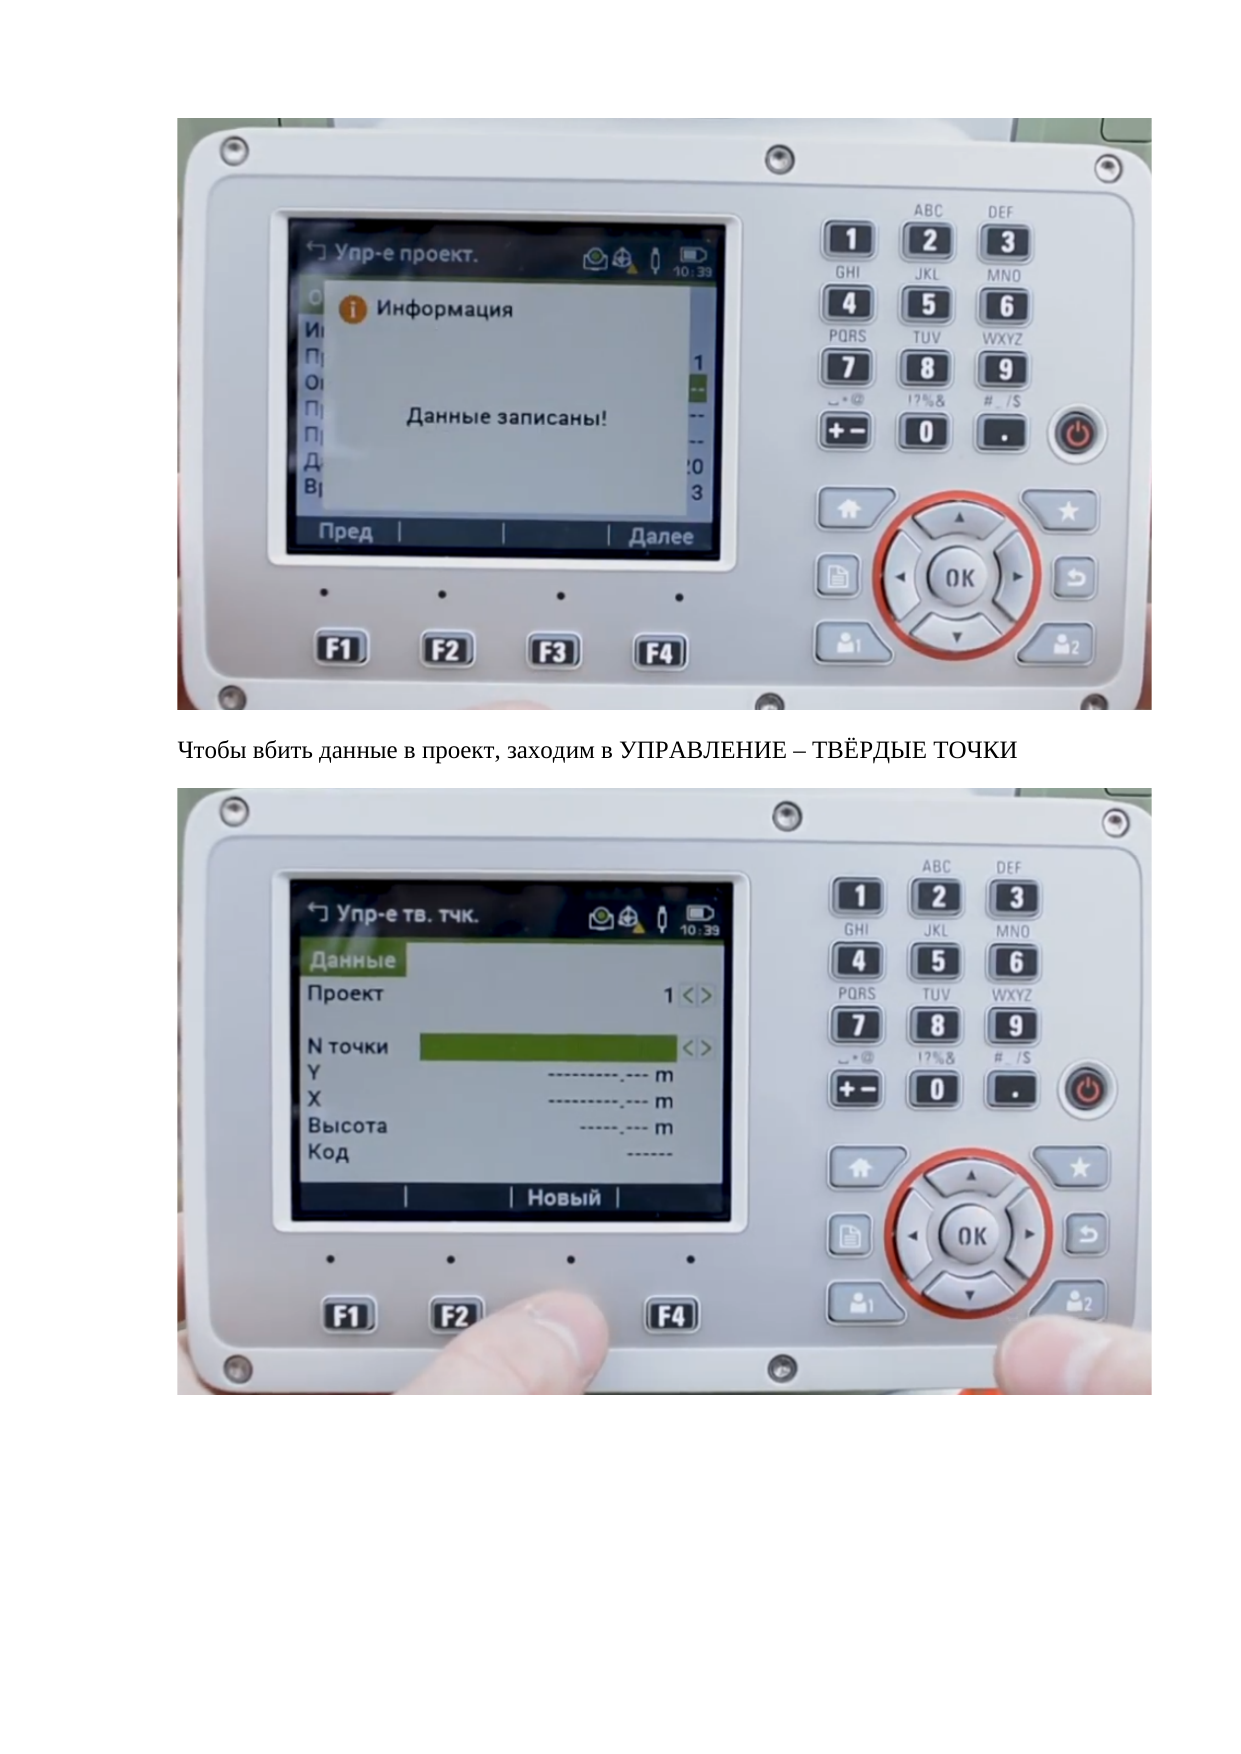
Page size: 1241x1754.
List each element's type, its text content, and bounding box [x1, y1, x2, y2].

picture [177, 788, 1152, 1395]
text Чтобы вбить данные в проект, заходим в УПРАВЛЕНИЕ – ТВЁРДЫЕ ТОЧКИ [177, 735, 1152, 763]
picture [177, 118, 1152, 710]
